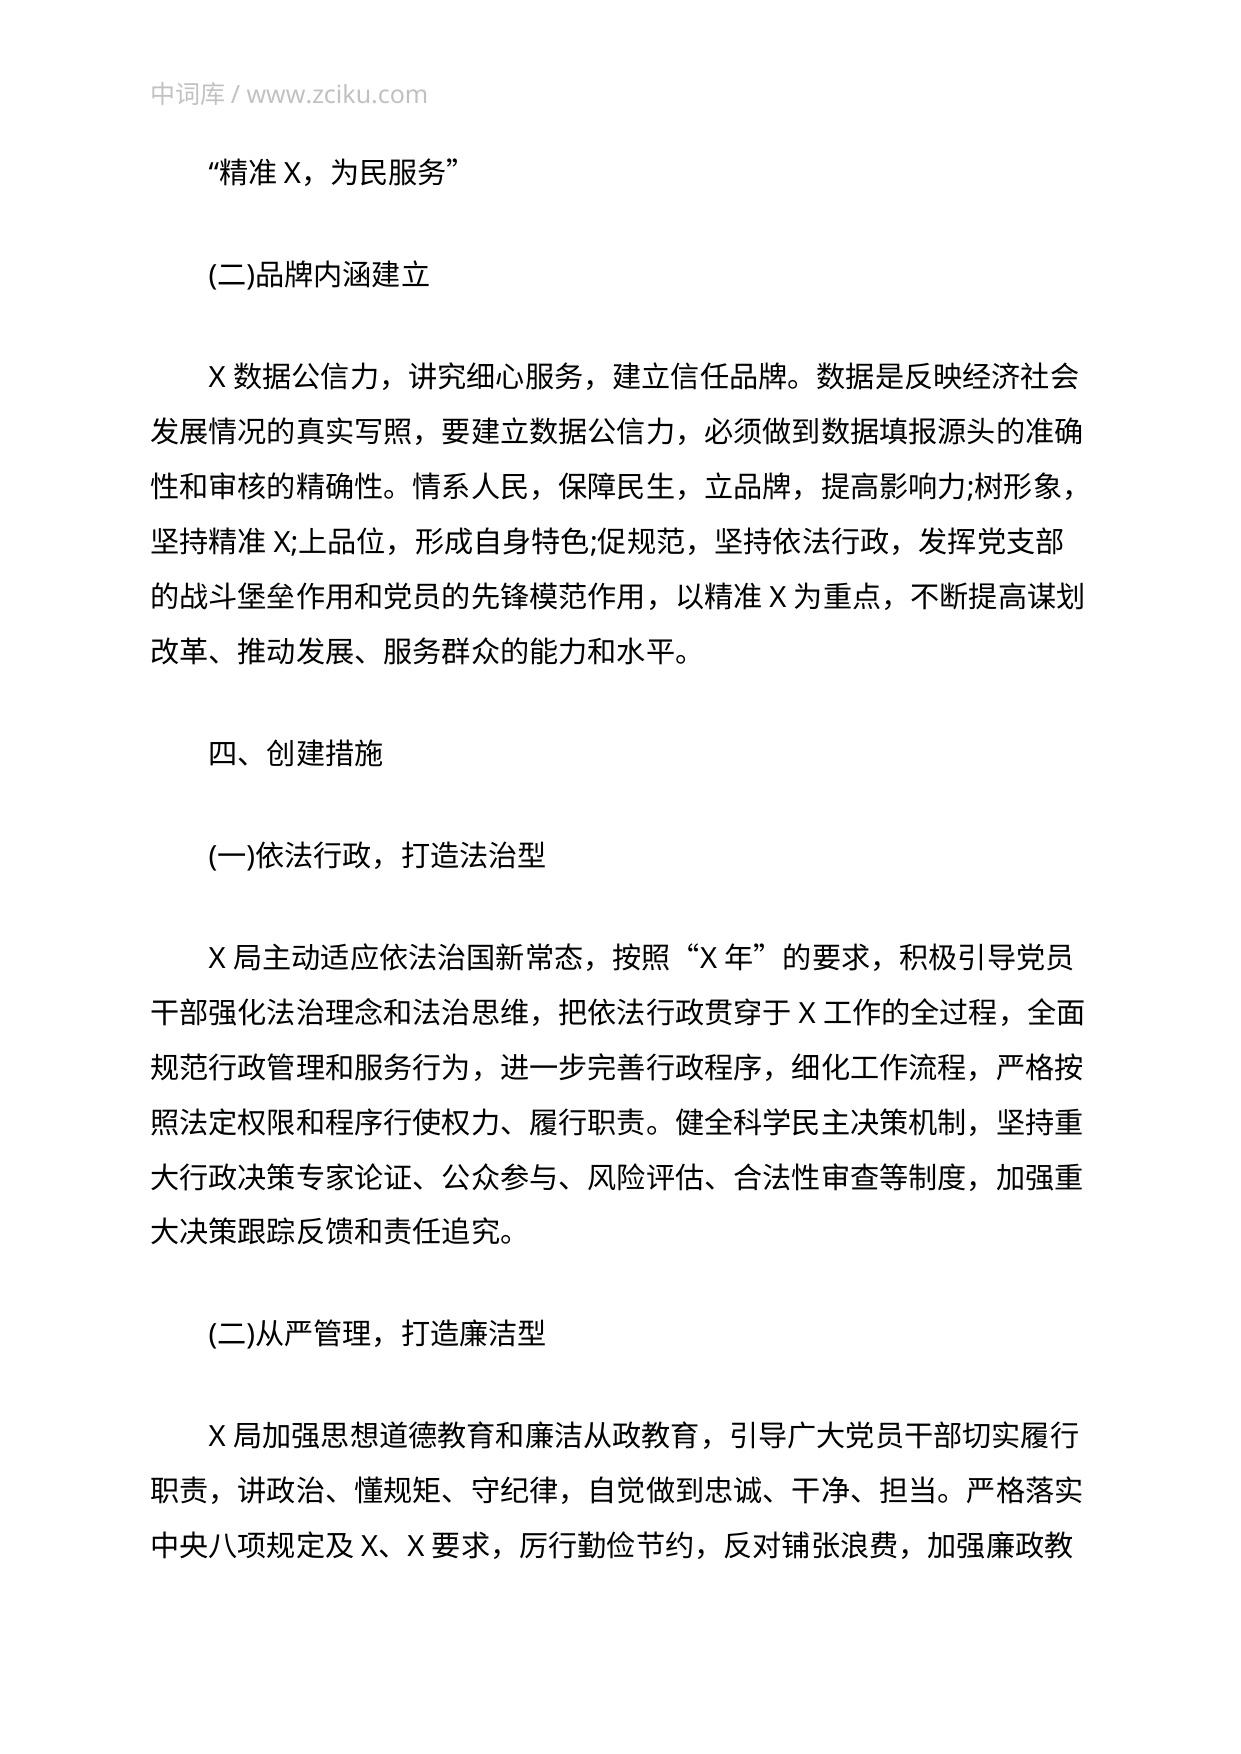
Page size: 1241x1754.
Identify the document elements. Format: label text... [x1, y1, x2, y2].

text 四、创建措施 [150, 731, 1090, 773]
text X 局主动适应依法治国新常态，按照“X 年”的要求，积极引导党员干部强化法治理念和法治思维，把依法行政贯穿于 X 工作的全过程，全面规范行政管理和服务行为，进一步完善行政程序，细化工作流程，严格按照法定权限和程序行使权力、履行职责。健全科学民主决策机制，坚持重大行政决策专家论证、公众参与、风险评估、合法性审查等制度，加强重大决策跟踪反馈和责任追究。 [150, 934, 1090, 1251]
text (一)依法行政，打造法治型 [150, 832, 1090, 875]
text (二)从严管理，打造廉洁型 [150, 1311, 1090, 1353]
text “精准 X，为民服务” [150, 150, 1090, 192]
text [150, 1413, 1090, 1565]
text X 数据公信力，讲究细心服务，建立信任品牌。数据是反映经济社会发展情况的真实写照，要建立数据公信力，必须做到数据填报源头的准确性和审核的精确性。情系人民，保障民生，立品牌，提高影响力;树形象，坚持精准 X;上品位，形成自身特色;促规范，坚持依法行政，发挥党支部的战斗堡垒作用和党员的先锋模范作用，以精准 X 为重点，不断提高谋划改革、推动发展、服务群众的能力和水平。 [150, 354, 1090, 671]
text (二)品牌内涵建立 [150, 252, 1090, 294]
